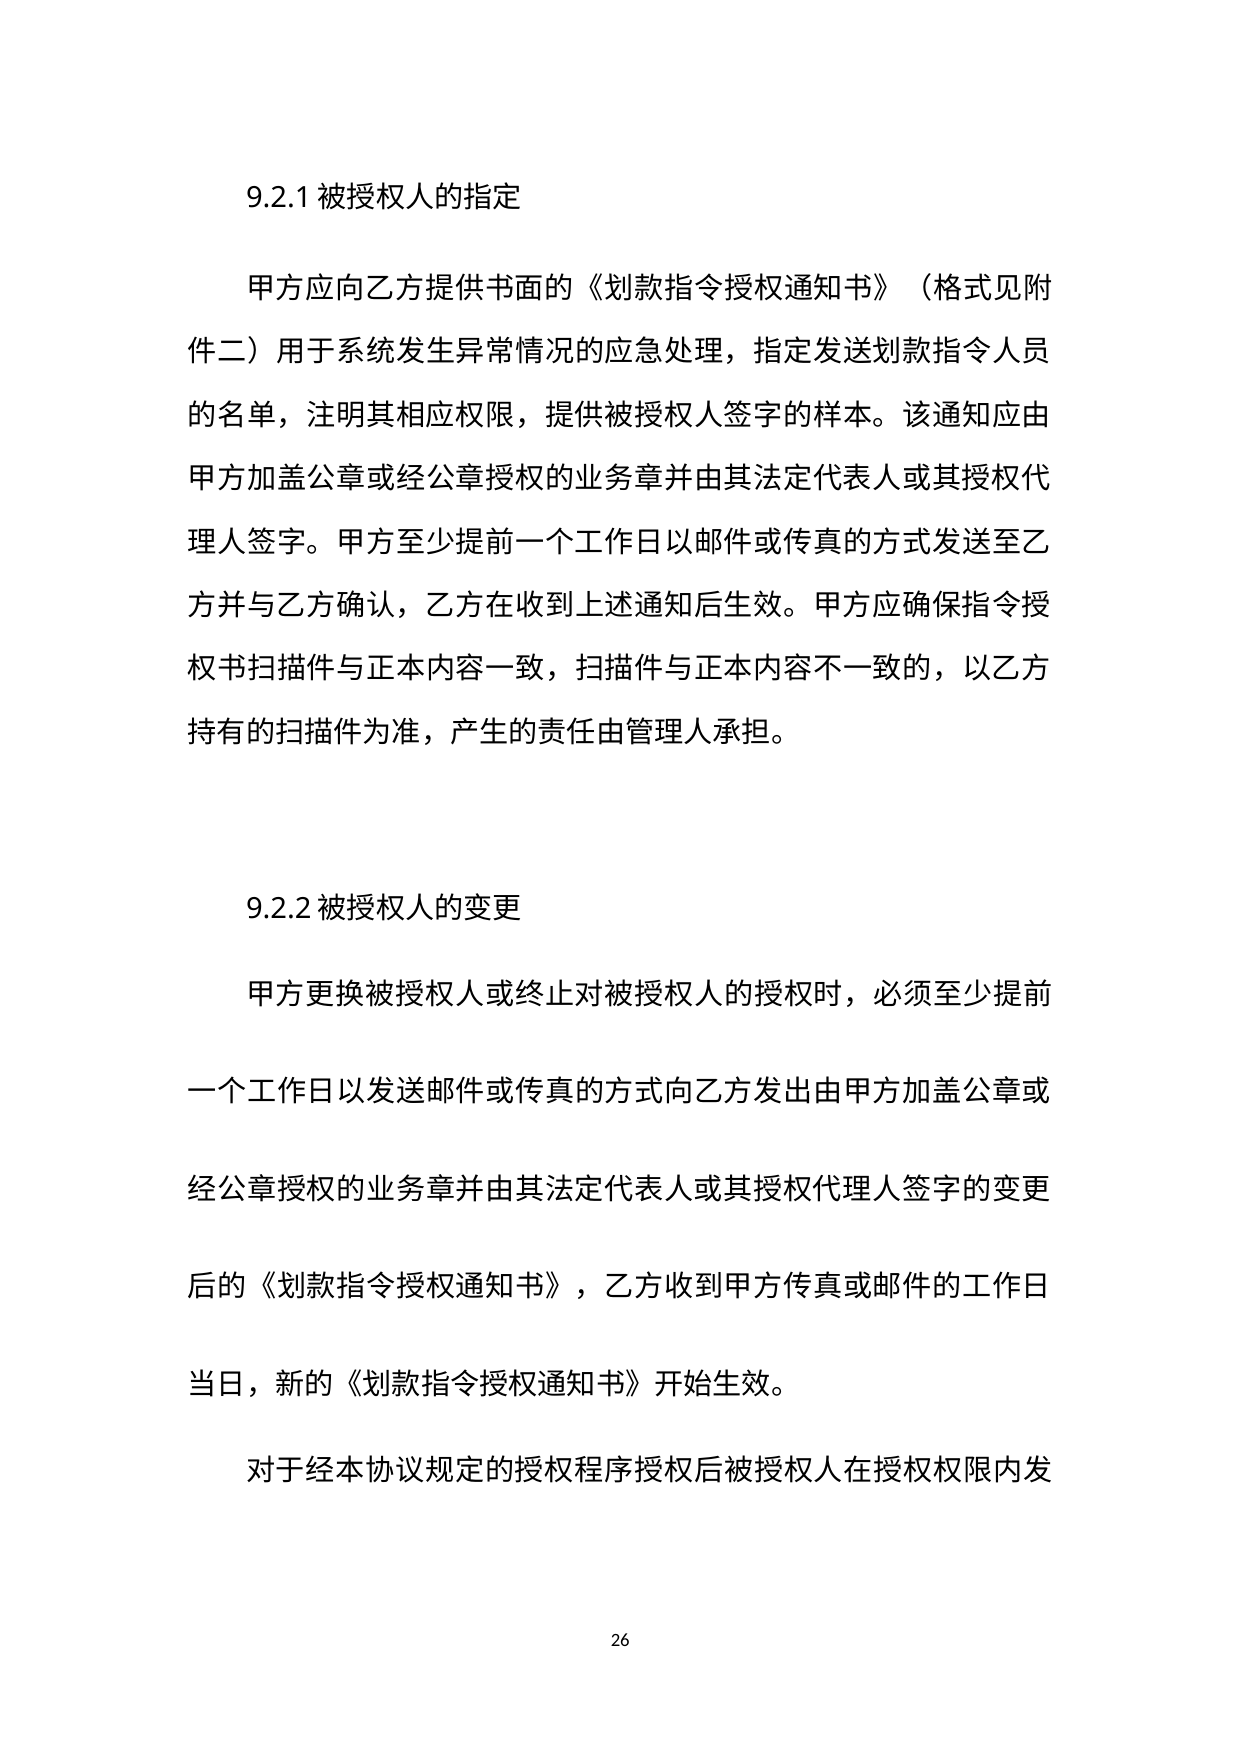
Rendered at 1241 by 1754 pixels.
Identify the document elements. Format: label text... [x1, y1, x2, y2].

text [187, 1435, 1053, 1500]
text 9.2.2被授权人的变更 [187, 873, 1053, 938]
text 甲方应向乙方提供书面的《划款指令授权通知书》（格式见附件二）用于系统发生异常情况的应急处理，指定发送划款指令人员的名单，注明其相应权限，提供被授权人签字的样本。该通知应由甲方加盖公章或经公章授权的业务章并由其法定代表人或其授权代理人签字。甲方至少提前一个工作日以邮件或传真的方式发送至乙方并与乙方确认，乙方在收到上述通知后生效。甲方应确保指令授权书扫描件与正本内容一致，扫描件与正本内容不一致的，以乙方持有的扫描件为准，产生的责任由管理人承担。 [187, 264, 1053, 751]
text 9.2.1被授权人的指定 [187, 162, 1053, 227]
text 甲方更换被授权人或终止对被授权人的授权时，必须至少提前一个工作日以发送邮件或传真的方式向乙方发出由甲方加盖公章或经公章授权的业务章并由其法定代表人或其授权代理人签字的变更后的《划款指令授权通知书》，乙方收到甲方传真或邮件的工作日当日，新的《划款指令授权通知书》开始生效。 [187, 959, 1053, 1414]
